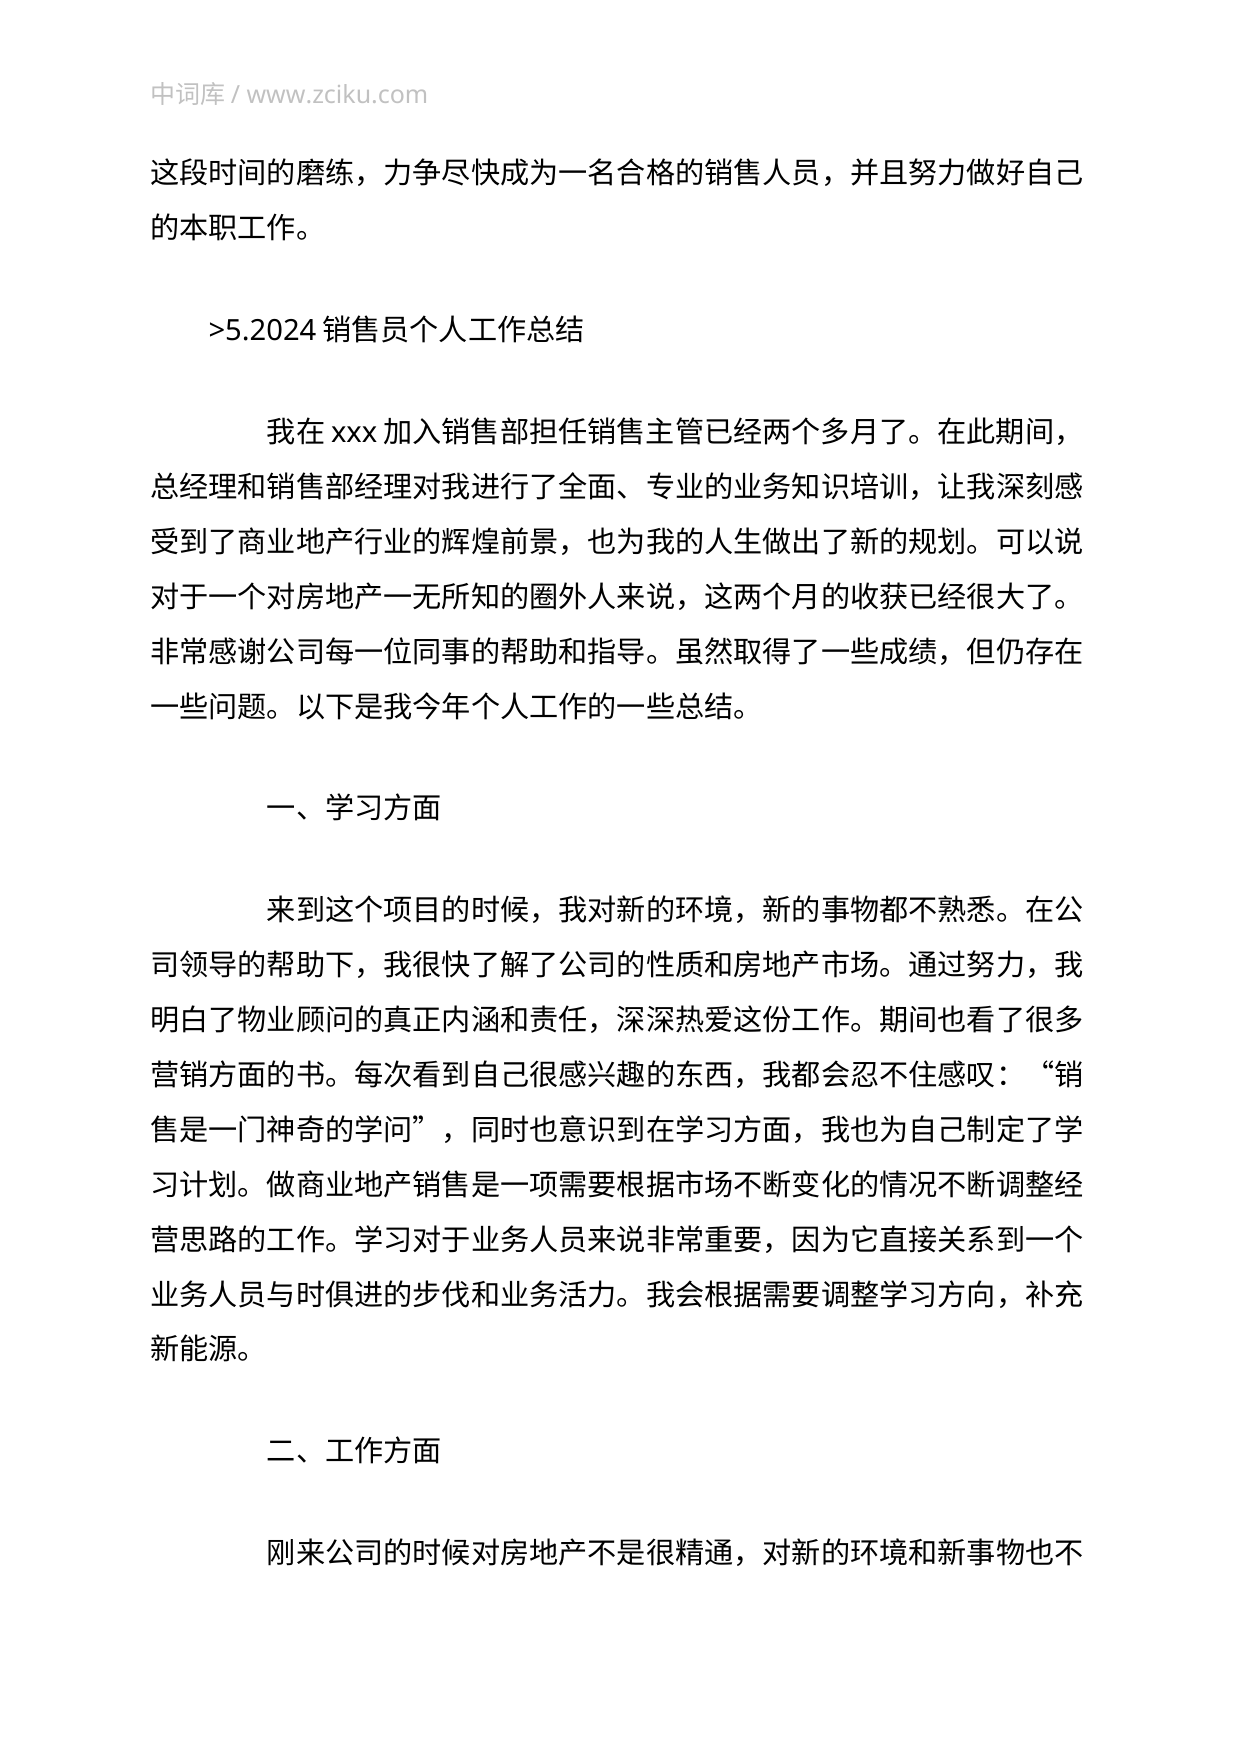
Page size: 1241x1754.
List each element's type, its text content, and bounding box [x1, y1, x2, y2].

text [150, 150, 1090, 247]
text 我在xxx加入销售部担任销售主管已经两个多月了。在此期间，总经理和销售部经理对我进行了全面、专业的业务知识培训，让我深刻感受到了商业地产行业的辉煌前景，也为我的人生做出了新的规划。可以说对于一个对房地产一无所知的圈外人来说，这两个月的收获已经很大了。非常感谢公司每一位同事的帮助和指导。虽然取得了一些成绩，但仍存在一些问题。以下是我今年个人工作的一些总结。 [150, 409, 1090, 726]
text 二、工作方面 [150, 1428, 1090, 1470]
text 一、学习方面 [150, 785, 1090, 827]
text >5.2024销售员个人工作总结 [150, 307, 1090, 349]
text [150, 1529, 1090, 1572]
text 来到这个项目的时候，我对新的环境，新的事物都不熟悉。在公司领导的帮助下，我很快了解了公司的性质和房地产市场。通过努力，我明白了物业顾问的真正内涵和责任，深深热爱这份工作。期间也看了很多营销方面的书。每次看到自己很感兴趣的东西，我都会忍不住感叹：“销售是一门神奇的学问”，同时也意识到在学习方面，我也为自己制定了学习计划。做商业地产销售是一项需要根据市场不断变化的情况不断调整经营思路的工作。学习对于业务人员来说非常重要，因为它直接关系到一个业务人员与时俱进的步伐和业务活力。我会根据需要调整学习方向，补充新能源。 [150, 887, 1090, 1368]
